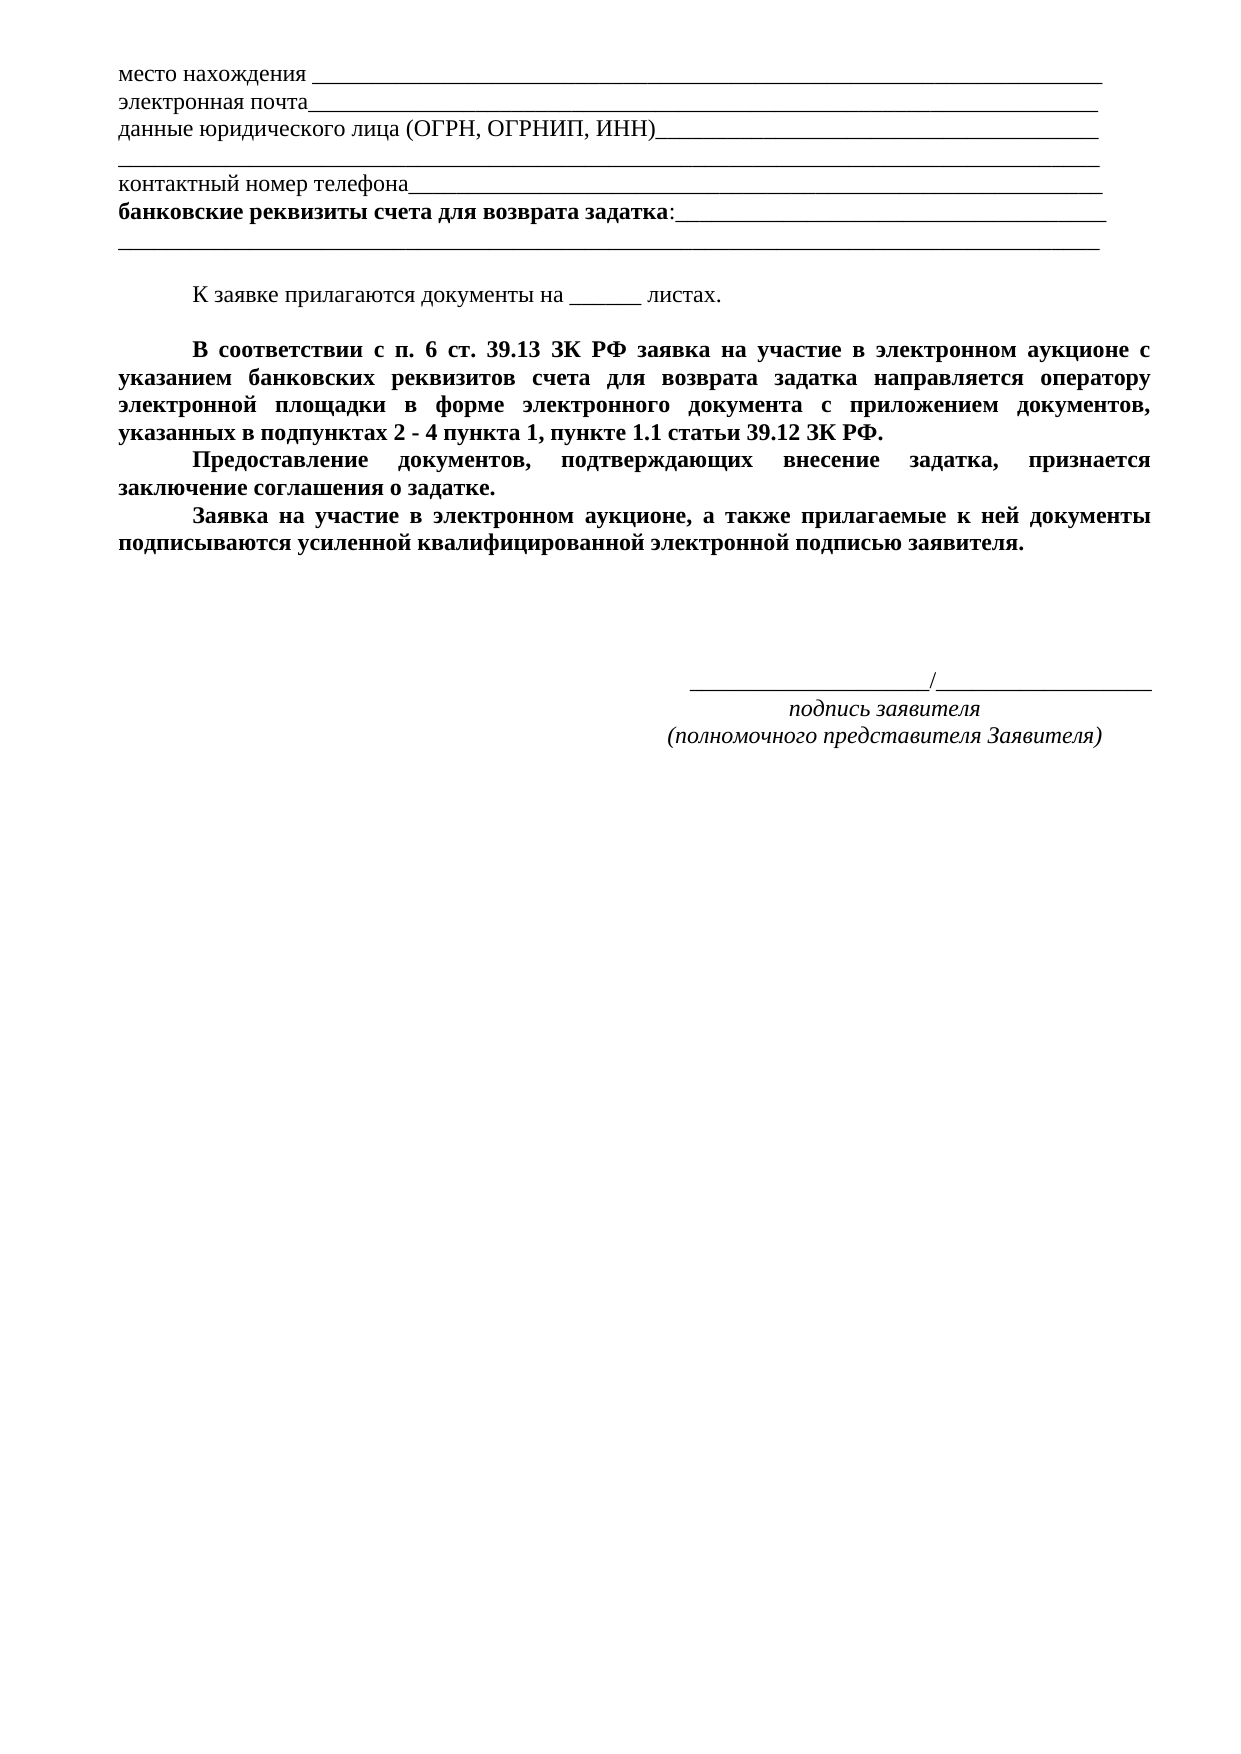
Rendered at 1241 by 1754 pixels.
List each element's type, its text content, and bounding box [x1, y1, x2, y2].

text банковские реквизиты счета для возврата задатка:____________________________________ [118, 197, 1152, 225]
text __________________________________________________________________________________ [118, 225, 1152, 252]
text Предоставление документов, подтверждающих внесение задатка, признается заключение соглашения о задатке. [118, 446, 1152, 501]
text контактный номер телефона__________________________________________________________ [118, 169, 1152, 197]
text данные юридического лица (ОГРН, ОГРНИП, ИНН)_____________________________________ [118, 114, 1152, 142]
text электронная почта__________________________________________________________________ [118, 87, 1152, 114]
text (полномочного представителя Заявителя) [620, 722, 1152, 749]
text К заявке прилагаются документы на ______ листах. [118, 280, 1152, 307]
text ____________________/__________________ [620, 666, 1152, 694]
text Заявка на участие в электронном аукционе, а также прилагаемые к ней документы подписываются усиленной квалифицированной электронной подписью заявителя. [118, 501, 1152, 556]
text В соответствии с п. 6 ст. 39.13 ЗК РФ заявка на участие в электронном аукционе с указанием банковских реквизитов счета для возврата задатка направляется оператору электронной площадки в форме электронного документа с приложением документов, указанных в подпунктах 2 - 4 пункта 1, пункте 1.1 статьи 39.12 ЗК РФ. [118, 335, 1152, 446]
text подпись заявителя [620, 694, 1152, 722]
text место нахождения __________________________________________________________________ [118, 59, 1152, 87]
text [118, 142, 1152, 169]
